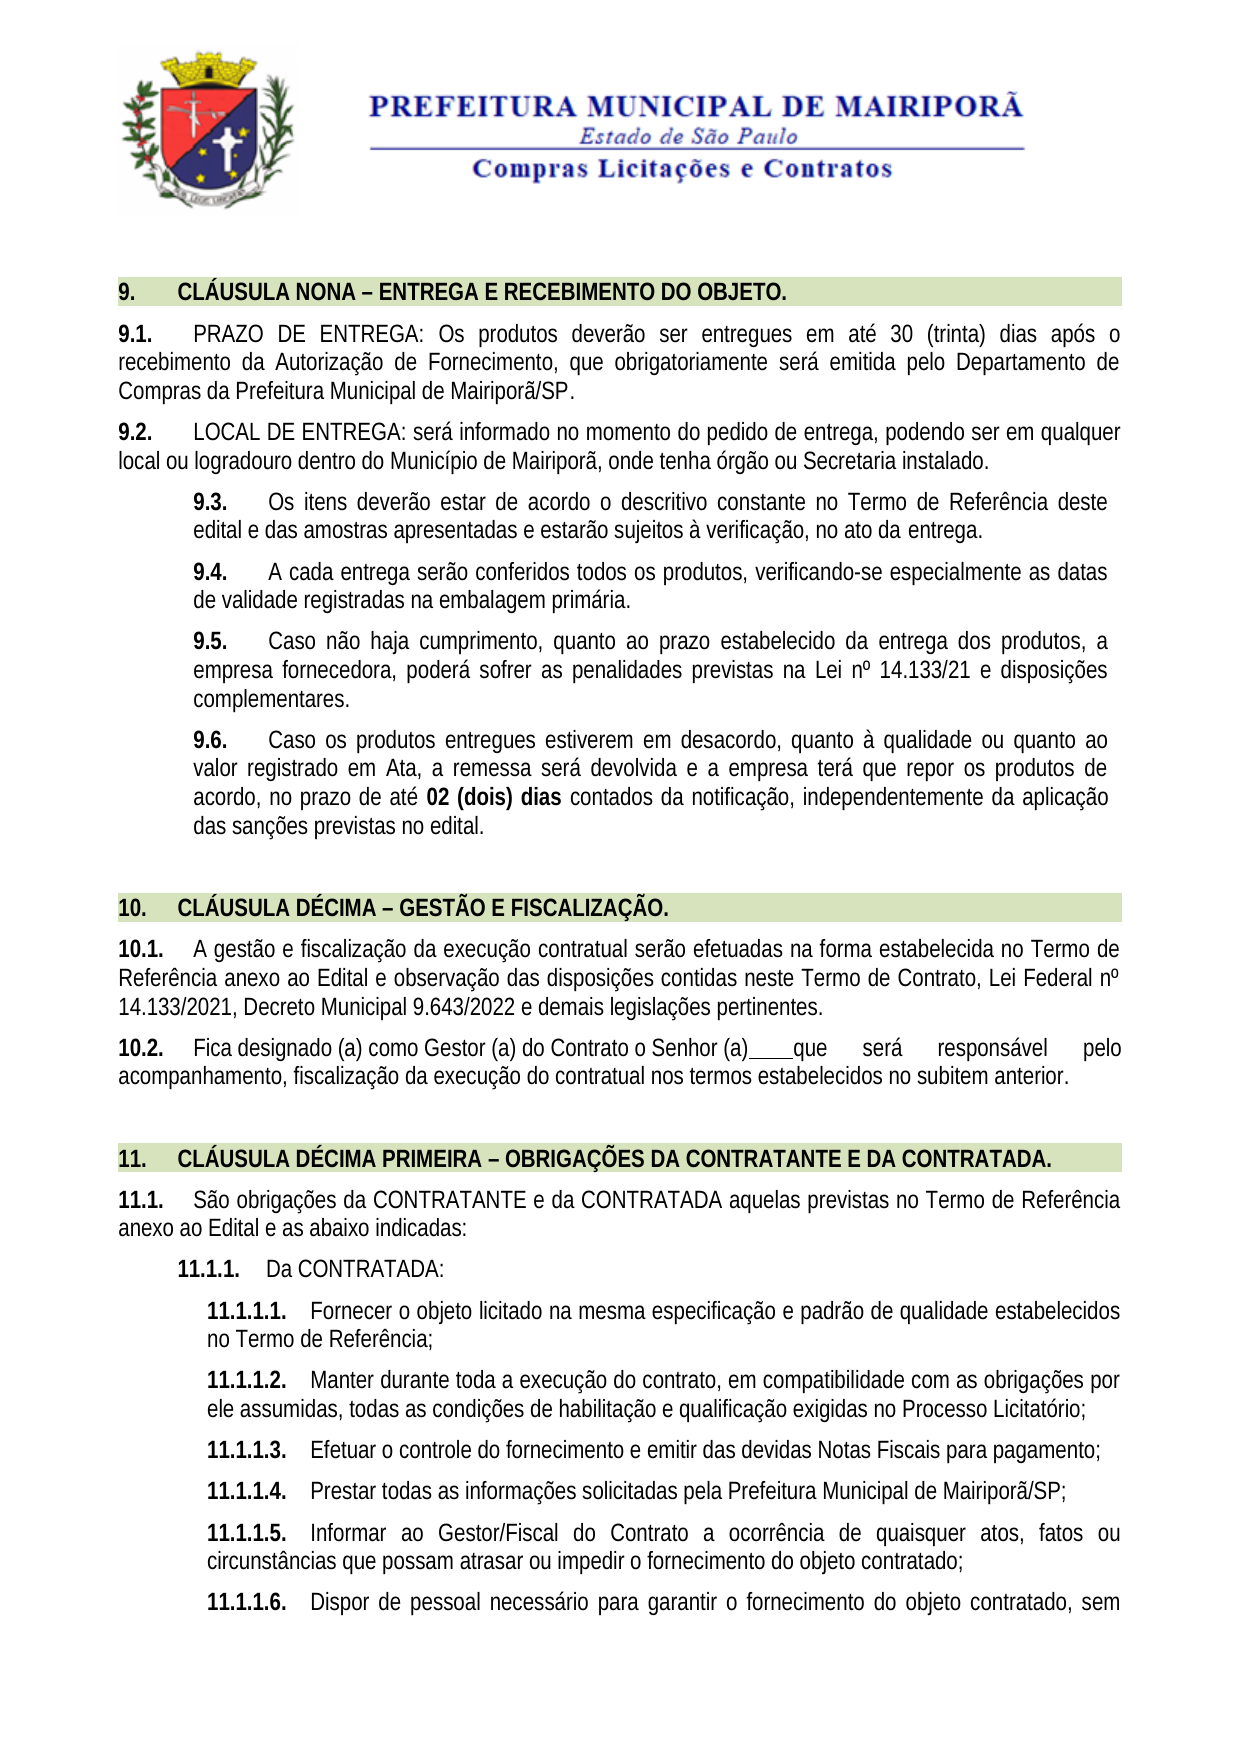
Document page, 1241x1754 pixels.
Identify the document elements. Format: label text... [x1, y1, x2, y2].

list São obrigações da CONTRATANTE e da CONTRATADA aquelas previstas no Termo de Referência anexo ao Edital e as abaixo indicadas: [118, 1185, 1122, 1242]
list Da CONTRATADA: [177, 1254, 1122, 1283]
list CLÁUSULA DÉCIMA – GESTÃO E FISCALIZAÇÃO. [118, 893, 1122, 922]
list CLÁUSULA DÉCIMA PRIMEIRA – OBRIGAÇÕES DA CONTRATANTE E DA CONTRATADA. [118, 1143, 1122, 1172]
picture [118, 43, 1039, 219]
list CLÁUSULA NONA – ENTREGA E RECEBIMENTO DO OBJETO. [118, 277, 1122, 306]
list Manter durante toda a execução do contrato, em compatibilidade com as obrigações por ele assumidas, todas as condições de habilitação e qualificação exigidas no Processo Licitatório; [207, 1365, 1122, 1423]
list Os itens deverão estar de acordo o descritivo constante no Termo de Referência deste edital e das amostras apresentadas e estarão sujeitos à verificação, no ato da entrega. [193, 487, 1109, 544]
list LOCAL DE ENTREGA: será informado no momento do pedido de entrega, podendo ser em qualquer local ou logradouro dentro do Município de Mairiporã, onde tenha órgão ou Secretaria instalado. [118, 417, 1122, 474]
list Caso os produtos entregues estiverem em desacordo, quanto à qualidade ou quanto ao valor registrado em Ata, a remessa será devolvida e a empresa terá que repor os produtos de acordo, no prazo de até 02 (dois) dias contados da notificação, independentemente da aplicação das sanções previstas no edital. [193, 725, 1110, 839]
list Efetuar o controle do fornecimento e emitir das devidas Notas Fiscais para pagamento; [207, 1435, 1122, 1464]
list Prestar todas as informações solicitadas pela Prefeitura Municipal de Mairiporã/SP; [207, 1476, 1122, 1505]
list A cada entrega serão conferidos todos os produtos, verificando-se especialmente as datas de validade registradas na embalagem primária. [193, 557, 1110, 614]
list Informar ao Gestor/Fiscal do Contrato a ocorrência de quaisquer atos, fatos ou circunstâncias que possam atrasar ou impedir o fornecimento do objeto contratado; [207, 1517, 1122, 1575]
list Fica designado (a) como Gestor (a) do Contrato o Senhor (a) que será responsável pelo acompanhamento, fiscalização da execução do contratual nos termos estabelecidos no subitem anterior. [118, 1033, 1122, 1090]
list Caso não haja cumprimento, quanto ao prazo estabelecido da entrega dos produtos, a empresa fornecedora, poderá sofrer as penalidades previstas na Lei nº 14.133/21 e disposições complementares. [193, 626, 1110, 712]
list Fornecer o objeto licitado na mesma especificação e padrão de qualidade estabelecidos no Termo de Referência; [207, 1296, 1122, 1353]
list A gestão e fiscalização da execução contratual serão efetuadas na forma estabelecida no Termo de Referência anexo ao Edital e observação das disposições contidas neste Termo de Contrato, Lei Federal nº 14.133/2021, Decreto Municipal 9.643/2022 e demais legislações pertinentes. [118, 934, 1122, 1020]
list PRAZO DE ENTREGA: Os produtos deverão ser entregues em até 30 (trinta) dias após o recebimento da Autorização de Fornecimento, que obrigatoriamente será emitida pelo Departamento de Compras da Prefeitura Municipal de Mairiporã/SP. [118, 318, 1122, 404]
